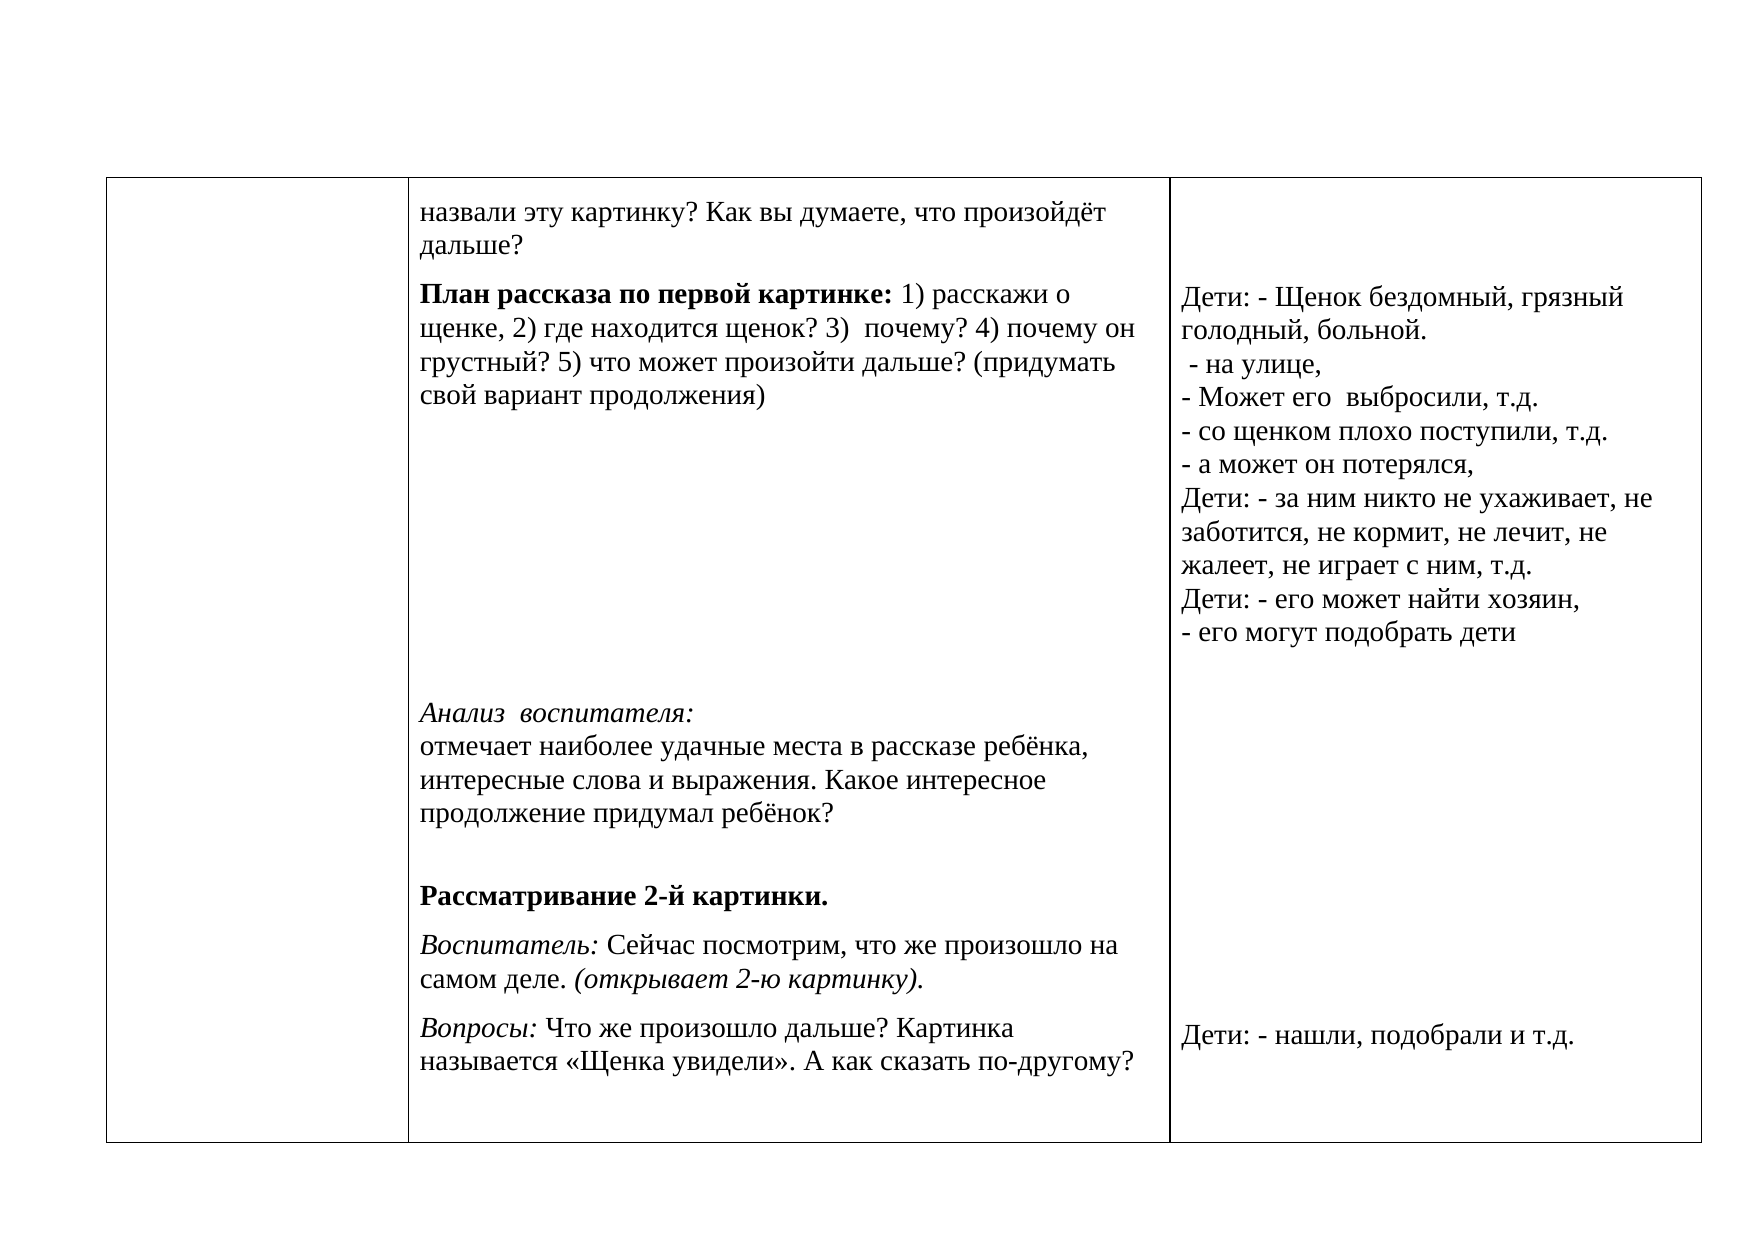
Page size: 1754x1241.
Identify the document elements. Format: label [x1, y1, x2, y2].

table_cell [1171, 178, 1701, 1142]
table_cell [409, 178, 1169, 1142]
table_cell [107, 178, 408, 1142]
